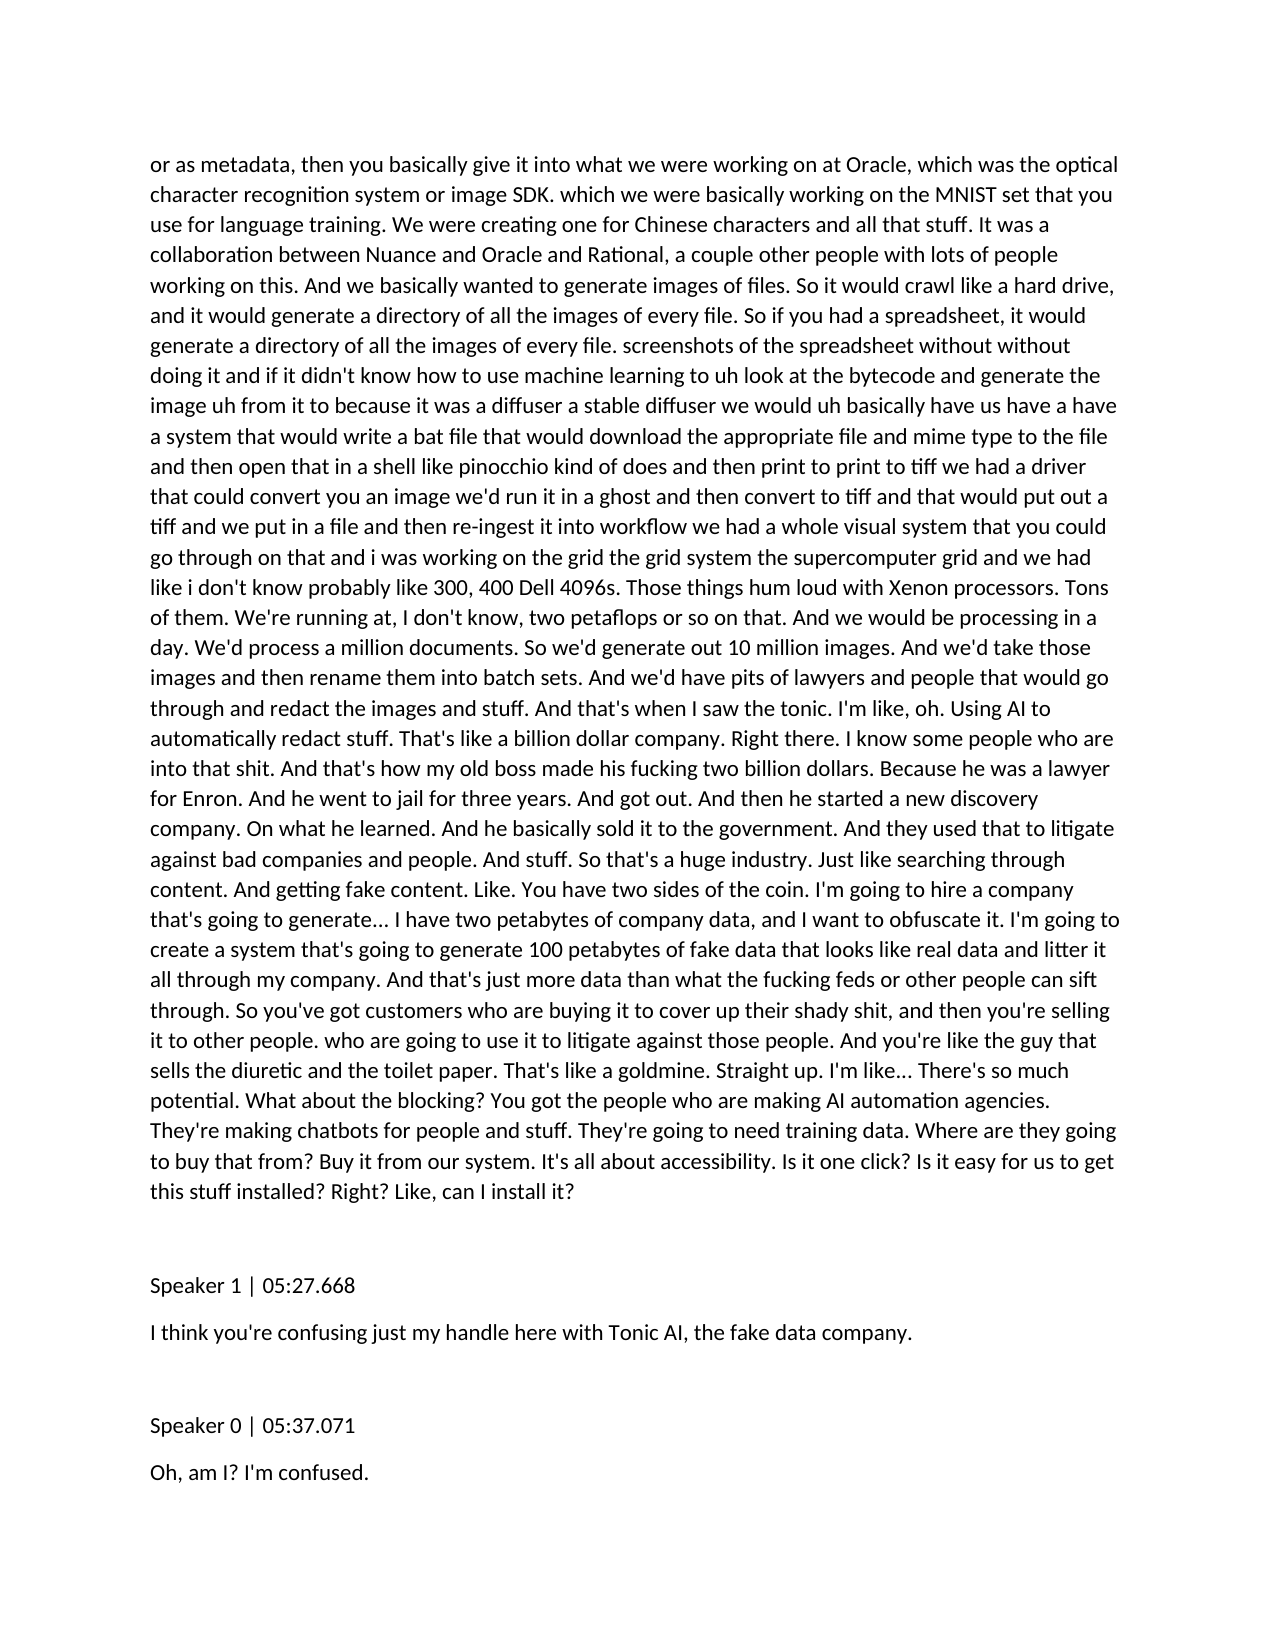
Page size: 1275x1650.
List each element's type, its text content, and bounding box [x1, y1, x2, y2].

text Speaker 0 | 05:37.071 [150, 1411, 1125, 1439]
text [150, 150, 1125, 1205]
text Oh, am I? I'm confused. [150, 1458, 1125, 1486]
text I think you're confusing just my handle here with Tonic AI, the fake data company. [150, 1318, 1125, 1346]
text Speaker 1 | 05:27.668 [150, 1271, 1125, 1299]
